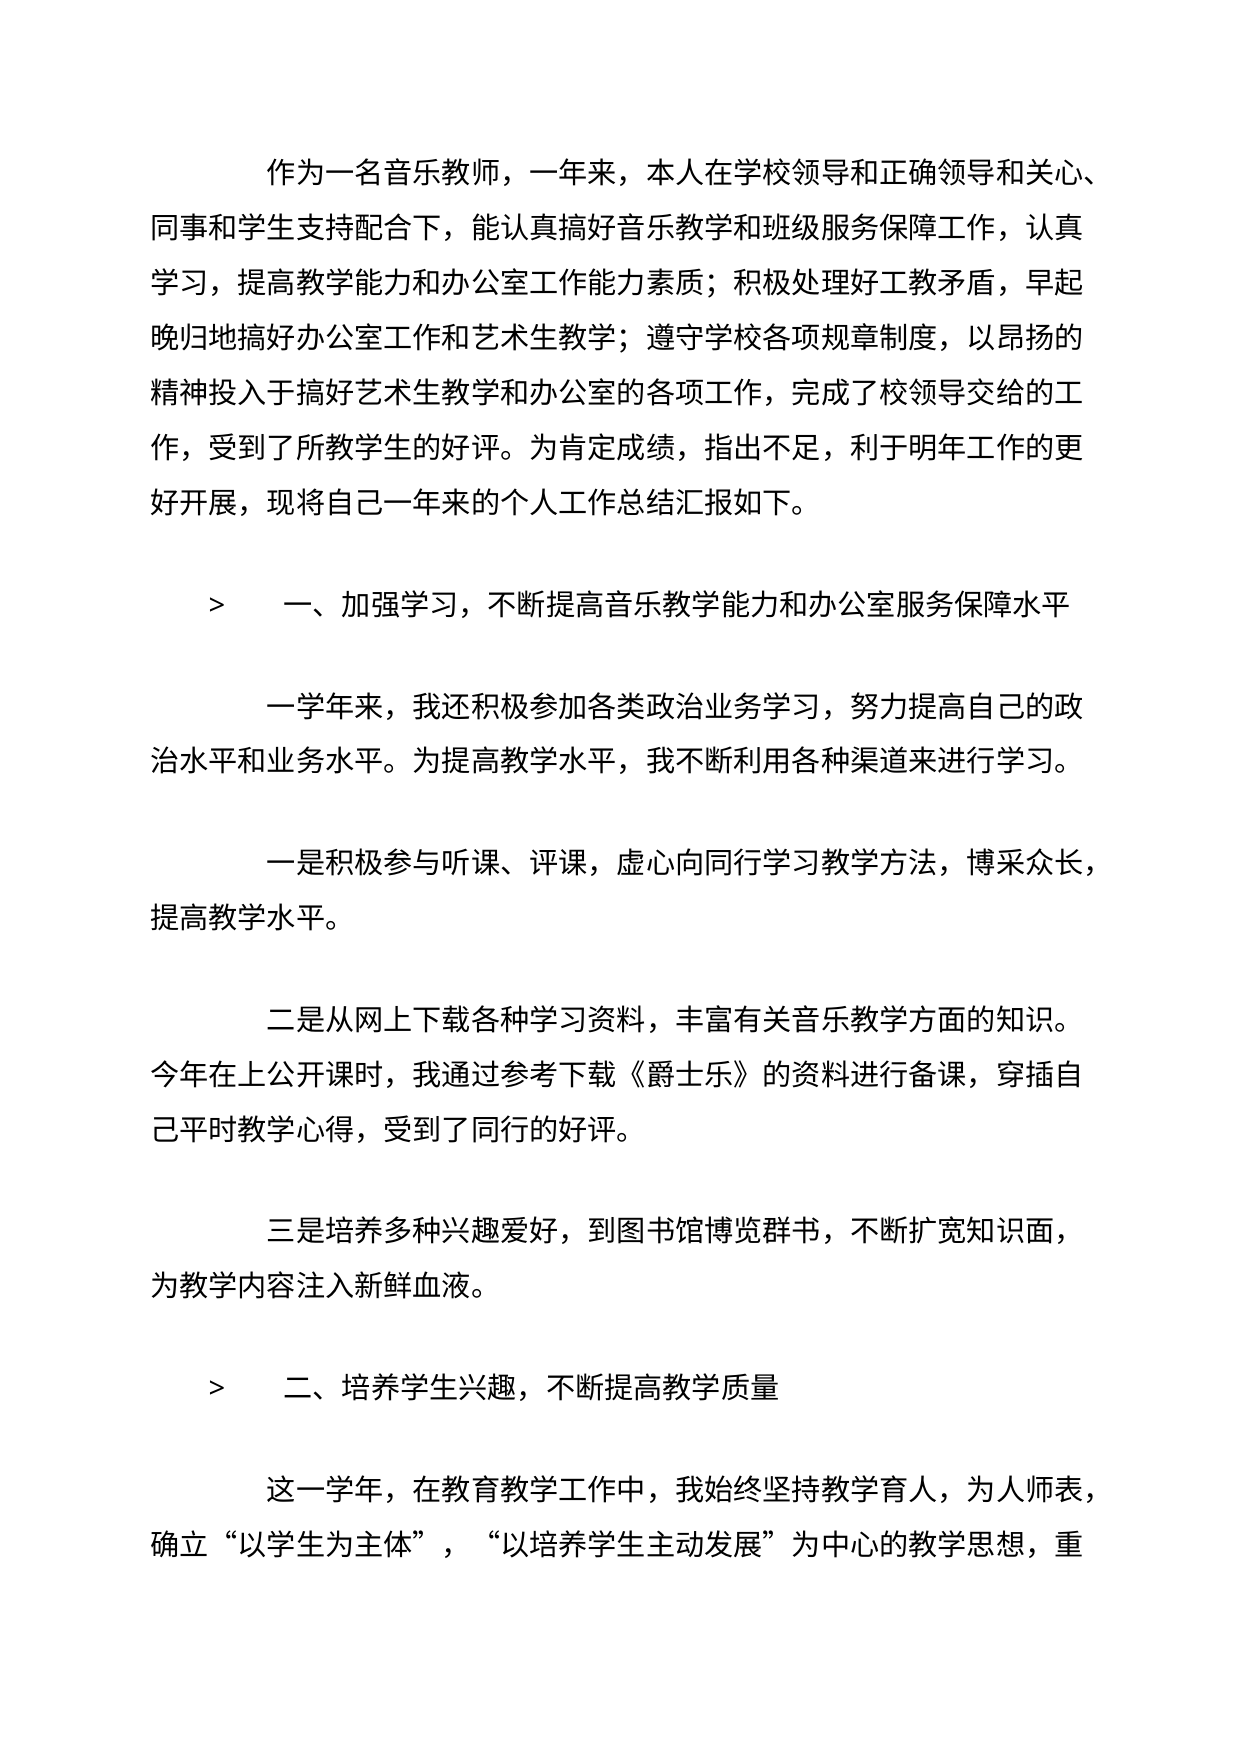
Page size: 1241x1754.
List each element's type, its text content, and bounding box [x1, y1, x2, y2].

text > 一、加强学习，不断提高音乐教学能力和办公室服务保障水平 [150, 581, 1090, 623]
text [150, 1467, 1090, 1564]
text 三是培养多种兴趣爱好，到图书馆博览群书，不断扩宽知识面，为教学内容注入新鲜血液。 [150, 1208, 1090, 1305]
text 一学年来，我还积极参加各类政治业务学习，努力提高自己的政治水平和业务水平。为提高教学水平，我不断利用各种渠道来进行学习。 [150, 683, 1090, 780]
text > 二、培养学生兴趣，不断提高教学质量 [150, 1365, 1090, 1407]
text 一是积极参与听课、评课，虚心向同行学习教学方法，博采众长，提高教学水平。 [150, 840, 1090, 937]
text 二是从网上下载各种学习资料，丰富有关音乐教学方面的知识。今年在上公开课时，我通过参考下载《爵士乐》的资料进行备课，穿插自己平时教学心得，受到了同行的好评。 [150, 996, 1090, 1148]
text 作为一名音乐教师，一年来，本人在学校领导和正确领导和关心、同事和学生支持配合下，能认真搞好音乐教学和班级服务保障工作，认真学习，提高教学能力和办公室工作能力素质；积极处理好工教矛盾，早起晚归地搞好办公室工作和艺术生教学；遵守学校各项规章制度，以昂扬的精神投入于搞好艺术生教学和办公室的各项工作，完成了校领导交给的工作，受到了所教学生的好评。为肯定成绩，指出不足，利于明年工作的更好开展，现将自己一年来的个人工作总结汇报如下。 [150, 150, 1090, 522]
